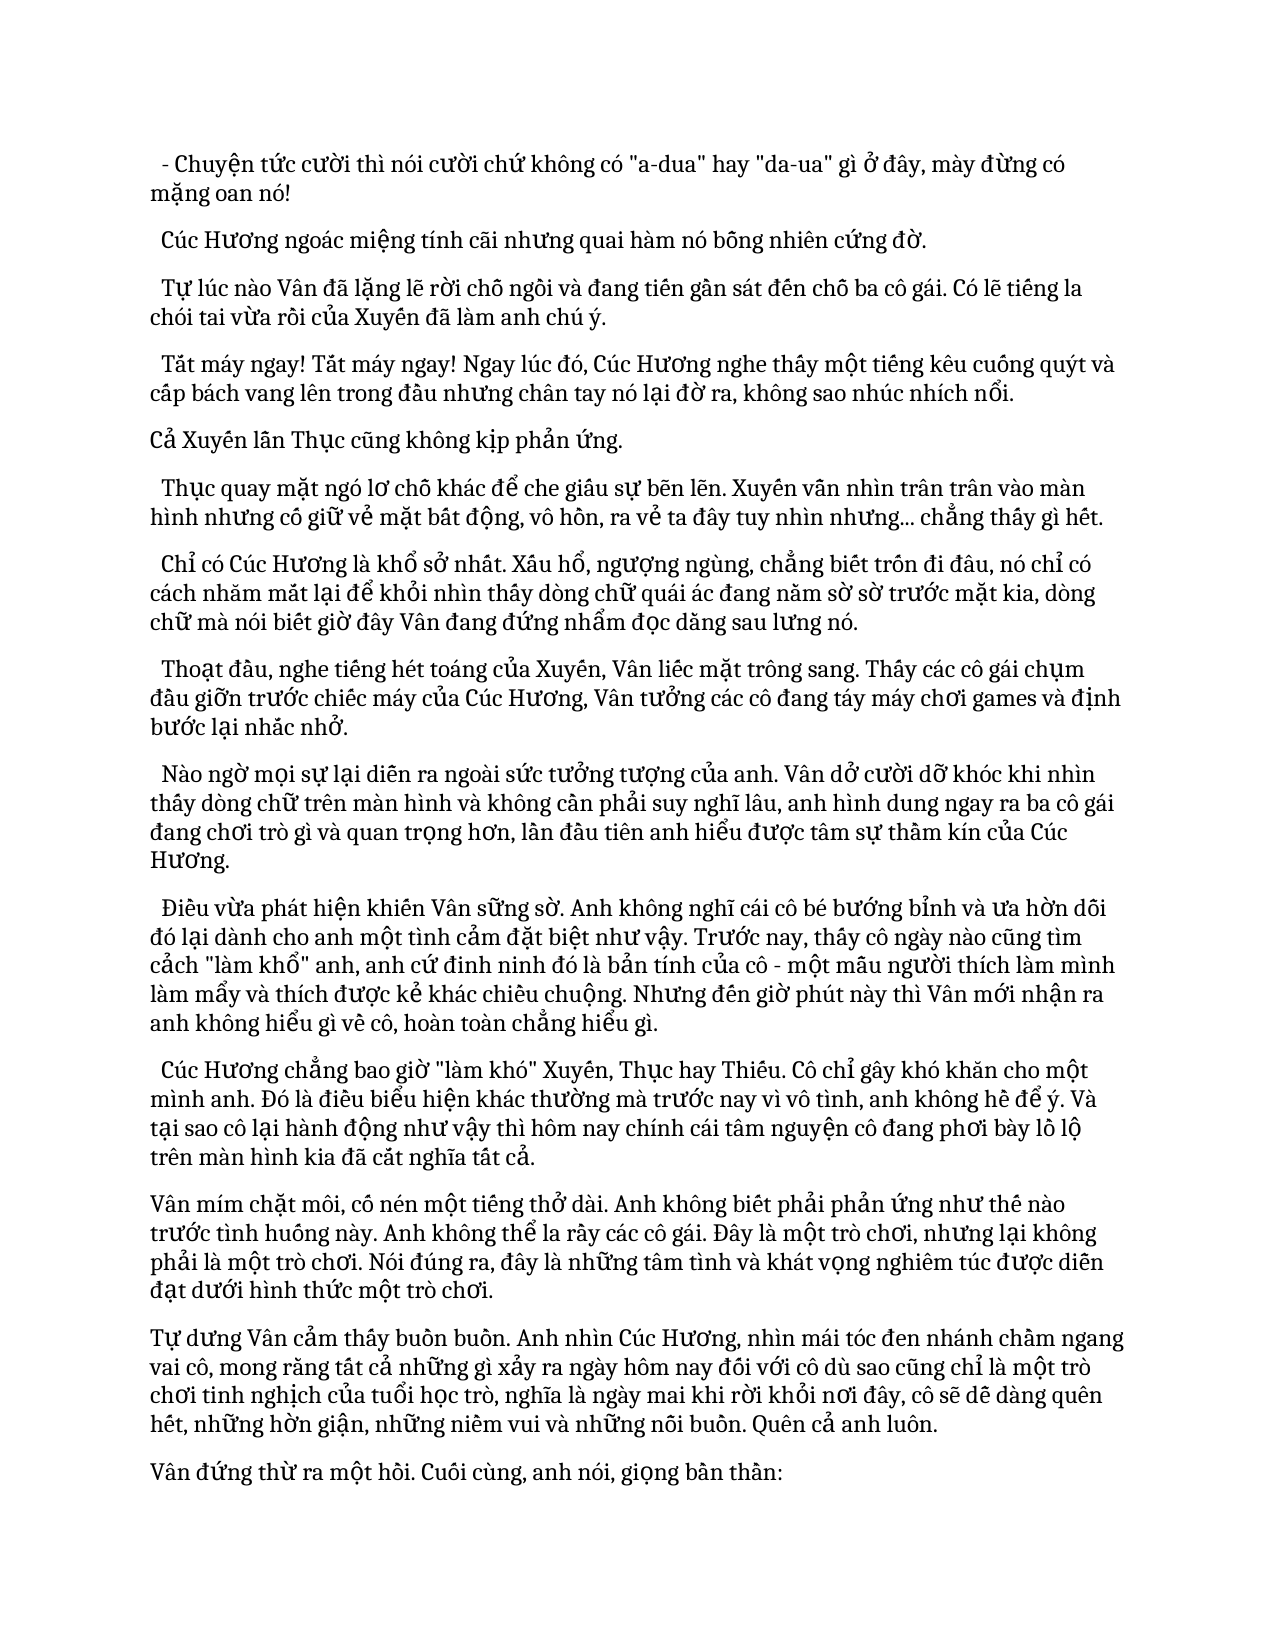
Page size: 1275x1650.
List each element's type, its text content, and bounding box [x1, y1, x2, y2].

text Tự lúc nào Vân đã lặng lẽ rời chỗ ngồi và đang tiến gần sát đến chỗ ba cô gái. Có lẽ tiếng la chói tai vừa rồi của Xuyến đã làm anh chú ý. [150, 274, 1125, 331]
text - Chuyện tức cười thì nói cười chứ không có "a-dua" hay "da-ua" gì ở đây, mày đừng có mặng oan nó! [150, 150, 1125, 207]
text Thục quay mặt ngó lơ chỗ khác để che giấu sự bẽn lẽn. Xuyến vẫn nhìn trân trân vào màn hình nhưng cố giữ vẻ mặt bất động, vô hồn, ra vẻ ta đây tuy nhìn nhưng... chẳng thấy gì hết. [150, 474, 1125, 531]
text Tắt máy ngay! Tắt máy ngay! Ngay lúc đó, Cúc Hương nghe thấy một tiếng kêu cuống quýt và cấp bách vang lên trong đầu nhưng chân tay nó lại đờ ra, không sao nhúc nhích nổi. [150, 350, 1125, 407]
text Cả Xuyến lẫn Thục cũng không kịp phản ứng. [150, 426, 1125, 455]
text Cúc Hương ngoác miệng tính cãi nhưng quai hàm nó bỗng nhiên cứng đờ. [150, 226, 1125, 255]
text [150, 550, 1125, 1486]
